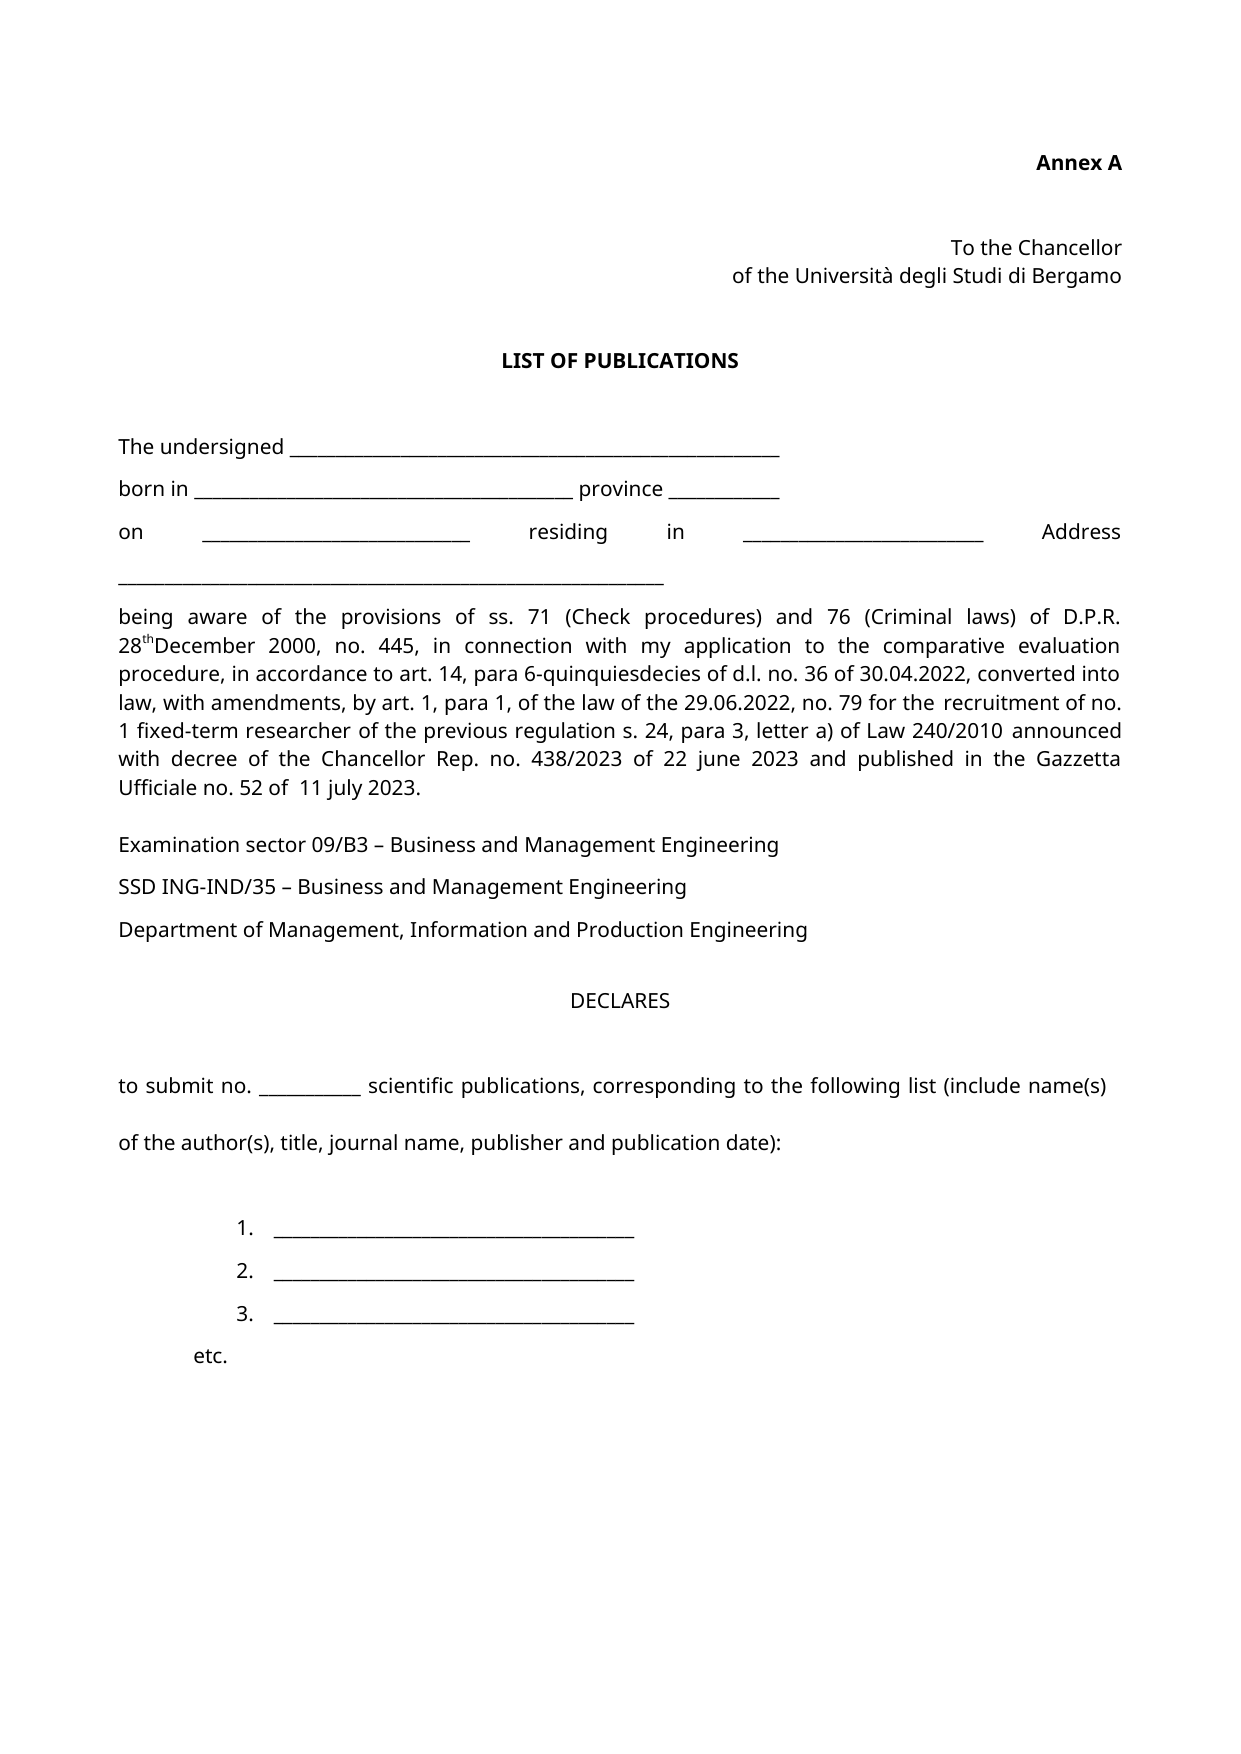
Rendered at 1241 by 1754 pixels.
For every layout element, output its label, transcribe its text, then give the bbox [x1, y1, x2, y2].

text etc. [193, 1341, 1122, 1370]
text on _____________________________ residing in __________________________ Address ___________________________________________________________ [118, 517, 1122, 588]
text Annex A [118, 148, 1122, 176]
text being aware of the provisions of ss. 71 (Check procedures) and 76 (Criminal laws) of D.P.R. 28thDecember 2000, no. 445, in connection with my application to the comparative evaluation procedure, in accordance to art. 14, para 6-quinquiesdecies of d.l. no. 36 of 30.04.2022, converted into law, with amendments, by art. 1, para 1, of the law of the 29.06.2022, no. 79 for the recruitment of no. 1 fixed-term researcher of the previous regulation s. 24, para 3, letter a) of Law 240/2010 announced with decree of the Chancellor Rep. no. 438/2023 of 22 june 2023 and published in the Gazzetta Ufficiale no. 52 of 11 july 2023. [118, 602, 1122, 801]
text born in _________________________________________ province ____________ [118, 474, 1122, 503]
text Examination sector 09/B3 – Business and Management Engineering [118, 830, 1122, 858]
text Department of Management, Information and Production Engineering [118, 915, 1122, 943]
text to submit no. ___________ scientific publications, corresponding to the following list (include name(s) of the author(s), title, journal name, publisher and publication date): [118, 1071, 1108, 1157]
text DECLARES [118, 986, 1122, 1014]
text SSD ING-IND/35 – Business and Management Engineering [118, 872, 1122, 901]
text The undersigned _____________________________________________________ [118, 432, 1122, 460]
list _______________________________________ [236, 1213, 1108, 1242]
text To the Chancellor [118, 233, 1122, 261]
text of the Università degli Studi di Bergamo [118, 261, 1122, 290]
list _______________________________________ [236, 1299, 1108, 1327]
text LIST OF PUBLICATIONS [118, 347, 1122, 375]
list _______________________________________ [236, 1256, 1108, 1284]
